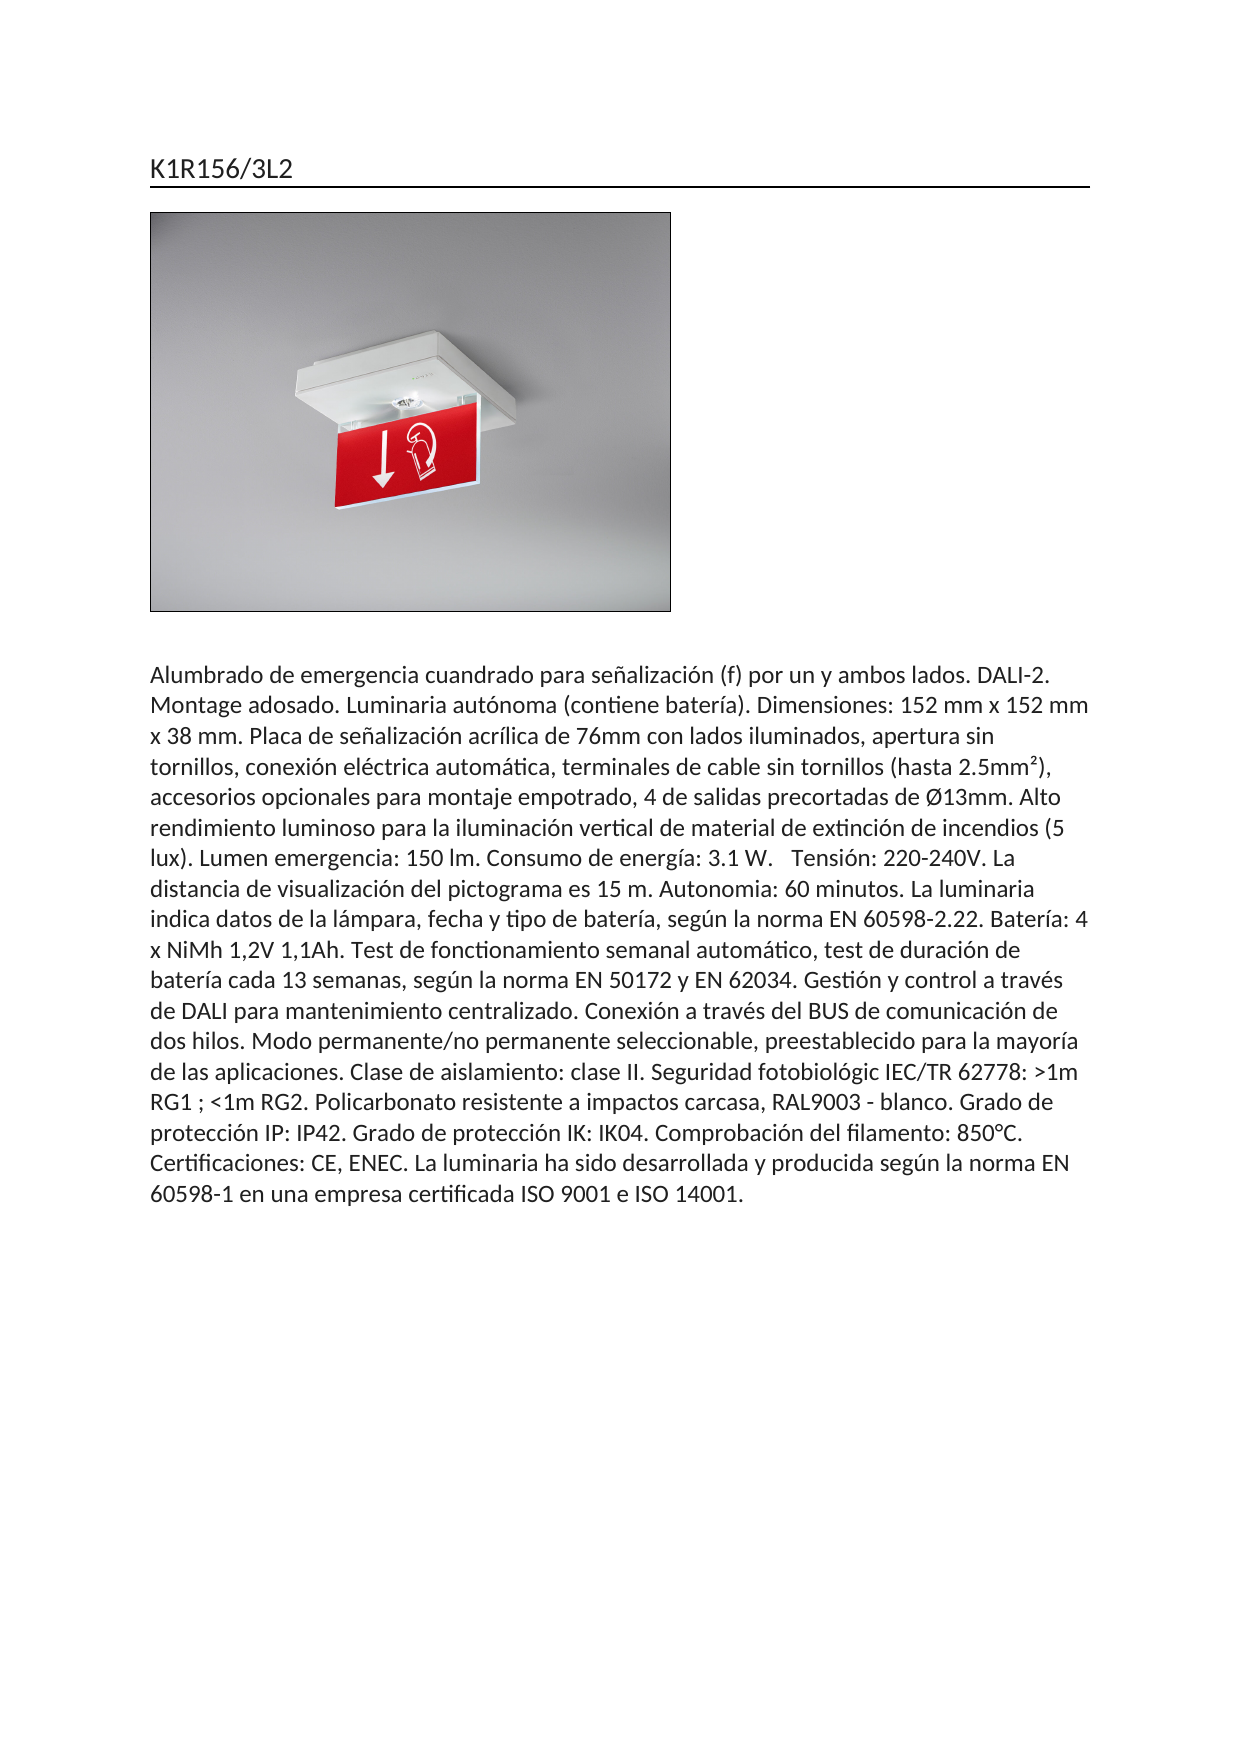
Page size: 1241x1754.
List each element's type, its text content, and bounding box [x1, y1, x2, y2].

text K1R156/3L2 [150, 150, 1090, 186]
text Alumbrado de emergencia cuandrado para señalización (f) por un y ambos lados. DALI-2. Montage adosado. Luminaria autónoma (contiene batería). Dimensiones: 152 mm x 152 mm x 38 mm. Placa de señalización acrílica de 76mm con lados iluminados, apertura sin tornillos, conexión eléctrica automática, terminales de cable sin tornillos (hasta 2.5mm²), accesorios opcionales para montaje empotrado, 4 de salidas precortadas de Ø13mm. Alto rendimiento luminoso para la iluminación vertical de material de extinción de incendios (5 lux). Lumen emergencia: 150 lm. Consumo de energía: 3.1 W. Tensión: 220-240V. La distancia de visualización del pictograma es 15 m. Autonomia: 60 minutos. La luminaria indica datos de la lámpara, fecha y tipo de batería, según la norma EN 60598-2.22. Batería: 4 x NiMh 1,2V 1,1Ah. Test de fonctionamiento semanal automático, test de duración de batería cada 13 semanas, según la norma EN 50172 y EN 62034. Gestión y control a través de DALI para mantenimiento centralizado. Conexión a través del BUS de comunicación de dos hilos. Modo permanente/no permanente seleccionable, preestablecido para la mayoría de las aplicaciones. Clase de aislamiento: clase II. Seguridad fotobiológic IEC/TR 62778: >1m RG1 ; <1m RG2. Policarbonato resistente a impactos carcasa, RAL9003 - blanco. Grado de protección IP: IP42. Grado de protección IK: IK04. Comprobación del filamento: 850°C. Certificaciones: CE, ENEC. La luminaria ha sido desarrollada y producida según la norma EN 60598-1 en una empresa certificada ISO 9001 e ISO 14001. [150, 659, 1090, 1208]
picture [151, 213, 670, 611]
